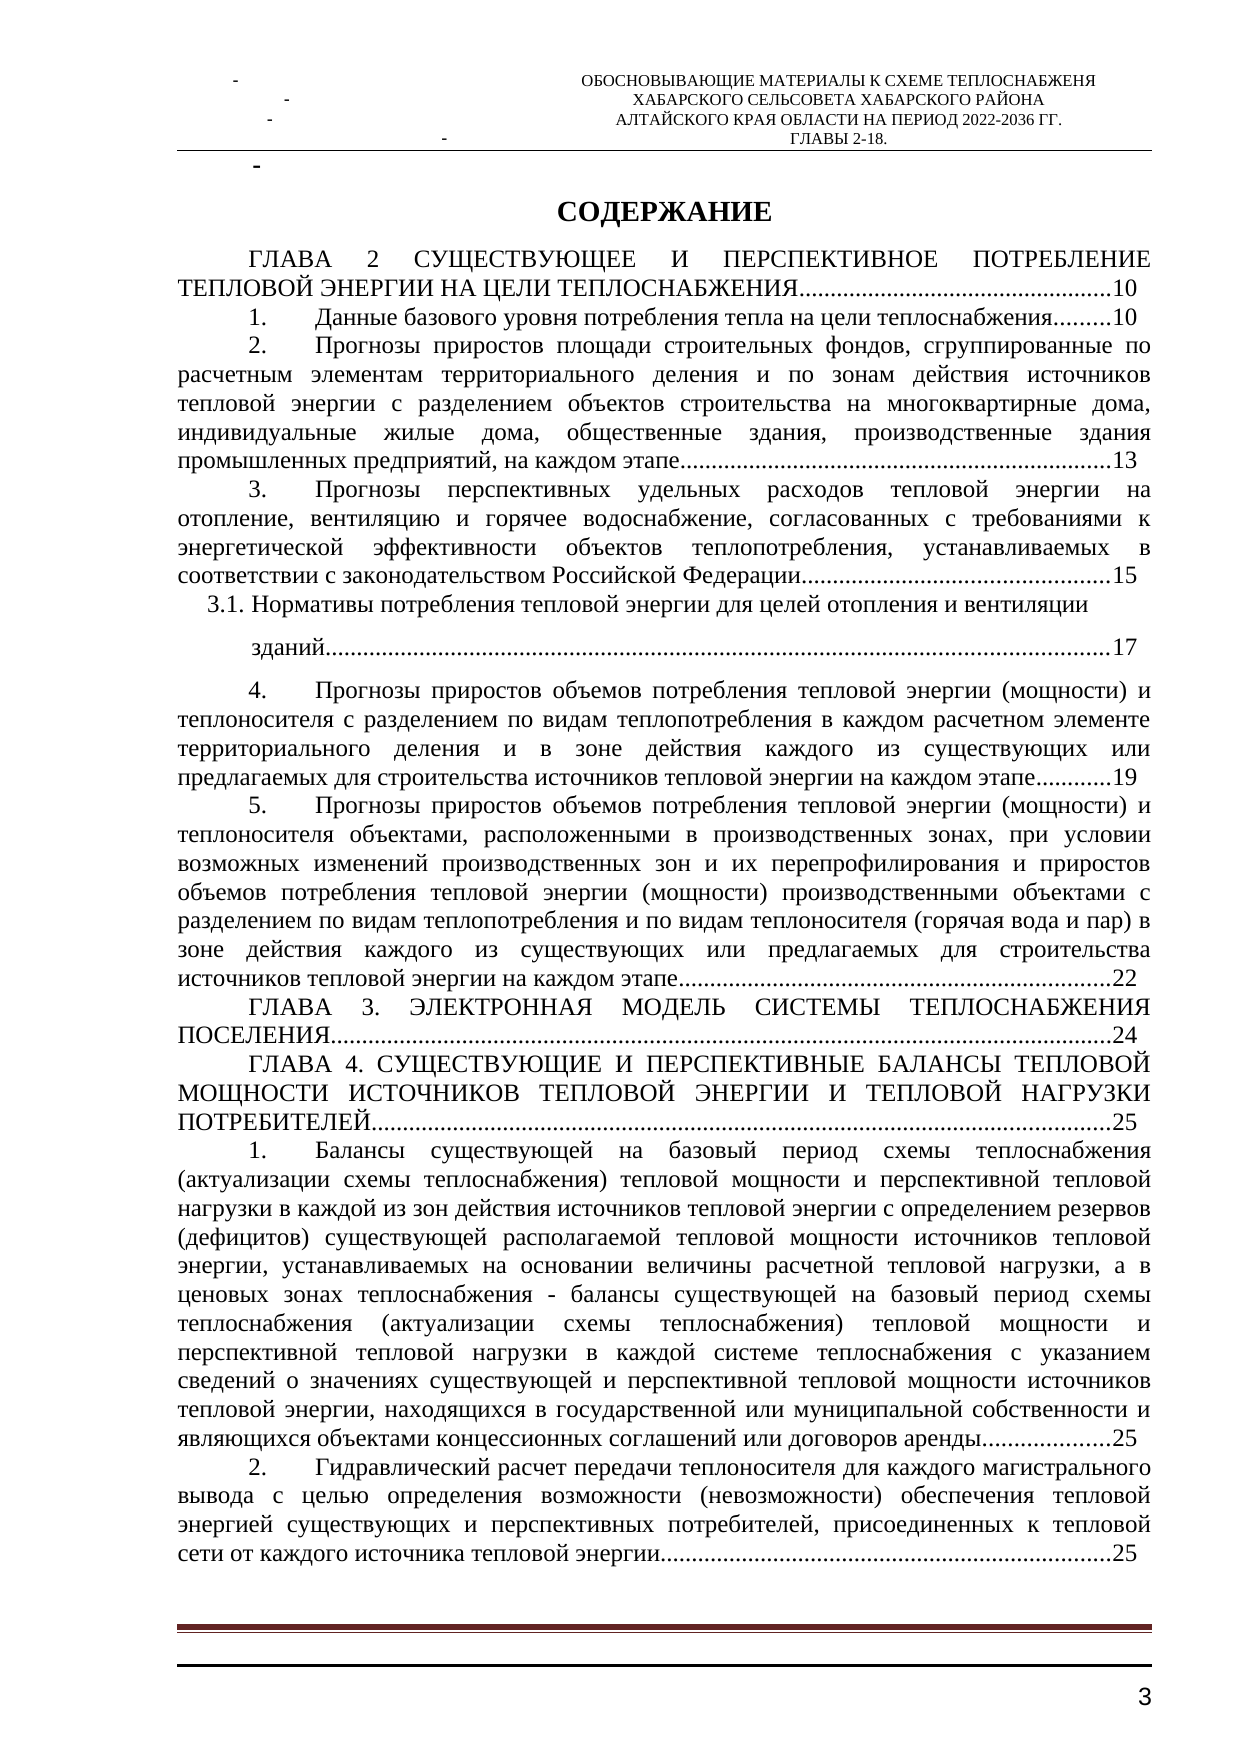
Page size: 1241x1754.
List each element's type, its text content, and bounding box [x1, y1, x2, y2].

text 3. Прогнозы перспективных удельных расходов тепловой энергии на отопление, вентиляцию и горячее водоснабжение, согласованных с требованиями к энергетической эффективности объектов теплопотребления, устанавливаемых в соответствии с законодательством Российской Федерации 15 [177, 474, 1152, 589]
text 4. Прогнозы приростов объемов потребления тепловой энергии (мощности) и теплоносителя с разделением по видам теплопотребления в каждом расчетном элементе территориального деления и в зоне действия каждого из существующих или предлагаемых для строительства источников тепловой энергии на каждом этапе 19 [177, 676, 1152, 791]
text 3.1. Нормативы потребления тепловой энергии для целей отопления и вентиляции зданий 17 [207, 589, 1152, 661]
text ГЛАВА 3. ЭЛЕКТРОННАЯ МОДЕЛЬ СИСТЕМЫ ТЕПЛОСНАБЖЕНИЯ ПОСЕЛЕНИЯ 24 [177, 992, 1152, 1049]
text 2. Гидравлический расчет передачи теплоносителя для каждого магистрального вывода с целью определения возможности (невозможности) обеспечения тепловой энергией существующих и перспективных потребителей, присоединенных к тепловой сети от каждого источника тепловой энергии 25 [177, 1452, 1152, 1567]
text 1. Балансы существующей на базовый период схемы теплоснабжения (актуализации схемы теплоснабжения) тепловой мощности и перспективной тепловой нагрузки в каждой из зон действия источников тепловой энергии с определением резервов (дефицитов) существующей располагаемой тепловой мощности источников тепловой энергии, устанавливаемых на основании величины расчетной тепловой нагрузки, а в ценовых зонах теплоснабжения - балансы существующей на базовый период схемы теплоснабжения (актуализации схемы теплоснабжения) тепловой мощности и перспективной тепловой нагрузки в каждой системе теплоснабжения с указанием сведений о значениях существующей и перспективной тепловой мощности источников тепловой энергии, находящихся в государственной или муниципальной собственности и являющихся объектами концессионных соглашений или договоров аренды 25 [177, 1136, 1152, 1452]
text 5. Прогнозы приростов объемов потребления тепловой энергии (мощности) и теплоносителя объектами, расположенными в производственных зонах, при условии возможных изменений производственных зон и их перепрофилирования и приростов объемов потребления тепловой энергии (мощности) производственными объектами с разделением по видам теплопотребления и по видам теплоносителя (горячая вода и пар) в зоне действия каждого из существующих или предлагаемых для строительства источников тепловой энергии на каждом этапе 22 [177, 791, 1152, 992]
text СОДЕРЖАНИЕ [177, 194, 1152, 228]
text ГЛАВА 4. СУЩЕСТВУЮЩИЕ И ПЕРСПЕКТИВНЫЕ БАЛАНСЫ ТЕПЛОВОЙ МОЩНОСТИ ИСТОЧНИКОВ ТЕПЛОВОЙ ЭНЕРГИИ И ТЕПЛОВОЙ НАГРУЗКИ ПОТРЕБИТЕЛЕЙ 25 [177, 1049, 1152, 1136]
text ГЛАВА 2 СУЩЕСТВУЮЩЕЕ И ПЕРСПЕКТИВНОЕ ПОТРЕБЛЕНИЕ ТЕПЛОВОЙ ЭНЕРГИИ НА ЦЕЛИ ТЕПЛОСНАБЖЕНИЯ 10 [177, 244, 1152, 302]
text 1. Данные базового уровня потребления тепла на цели теплоснабжения 10 [177, 302, 1152, 331]
text 2. Прогнозы приростов площади строительных фондов, сгруппированные по расчетным элементам территориального деления и по зонам действия источников тепловой энергии с разделением объектов строительства на многоквартирные дома, индивидуальные жилые дома, общественные здания, производственные здания промышленных предприятий, на каждом этапе 13 [177, 331, 1152, 474]
